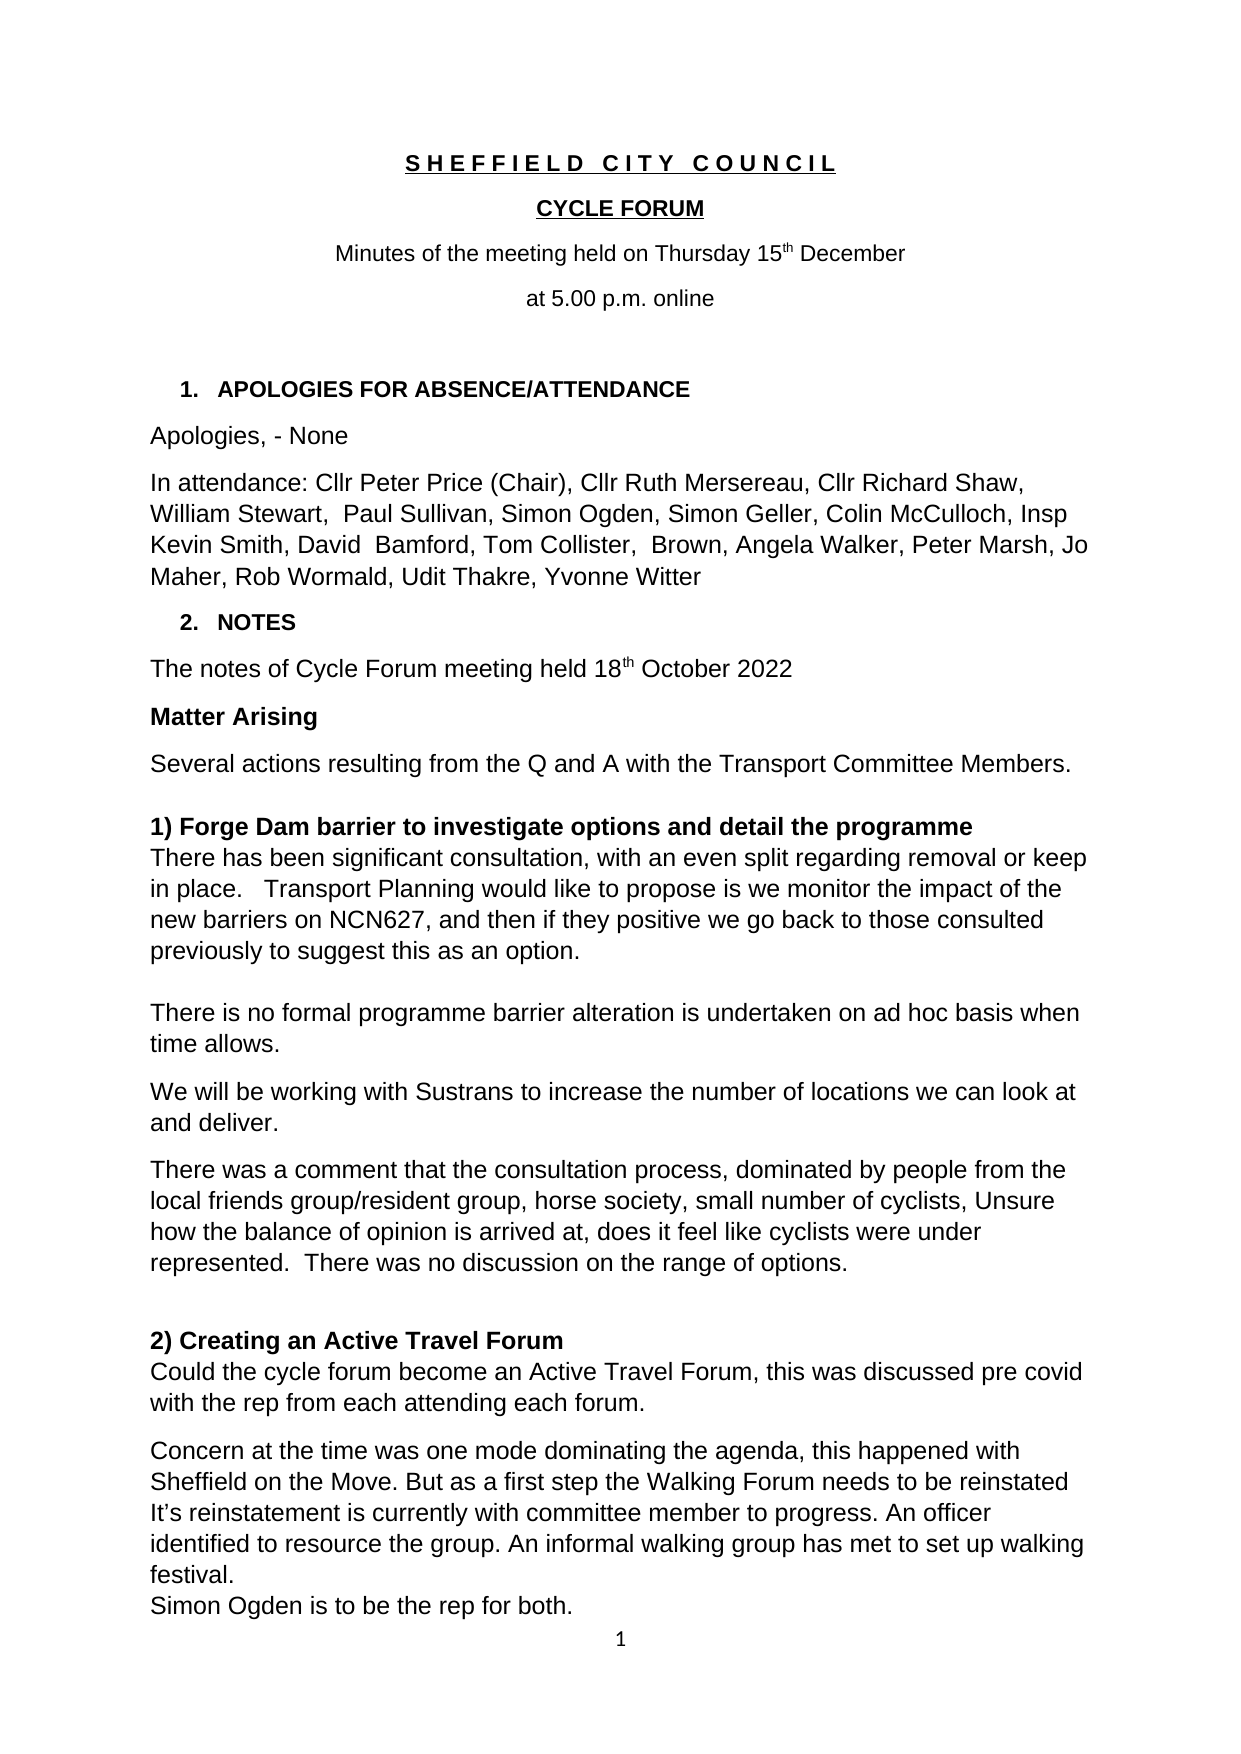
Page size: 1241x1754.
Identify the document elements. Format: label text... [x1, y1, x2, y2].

text Several actions resulting from the Q and A with the Transport Committee Members. 1) Forge Dam barrier to investigate options and detail the programme There has been significant consultation, with an even split regarding removal or keep in place. Transport Planning would like to propose is we monitor the impact of the new barriers on NCN627, and then if they positive we go back to those consulted previously to suggest this as an option. There is no formal programme barrier alteration is undertaken on ad hoc basis when time allows. [150, 749, 1090, 1058]
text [150, 1436, 1090, 1620]
text CYCLE FORUM [150, 195, 1090, 221]
text There was a comment that the consultation process, dominated by people from the local friends group/resident group, horse society, small number of cyclists, Unsure how the balance of opinion is arrived at, does it feel like cyclists were under represented. There was no discussion on the range of options. [150, 1155, 1090, 1307]
list APOLOGIES FOR ABSENCE/ATTENDANCE [179, 376, 1090, 402]
table_header The notes of Cycle Forum meeting held 18th October 2022 [150, 654, 970, 702]
text Minutes of the meeting held on Thursday 15th December [150, 240, 1090, 267]
list NOTES [179, 609, 1090, 636]
text S H E F F I E L D C I T Y C O U N C I L [150, 150, 1090, 176]
text at 5.00 p.m. online [150, 285, 1090, 312]
text In attendance: Cllr Peter Price (Chair), Cllr Ruth Mersereau, Cllr Richard Shaw, William Stewart, Paul Sullivan, Simon Ogden, Simon Geller, Colin McCulloch, Insp Kevin Smith, David Bamford, Tom Collister, Brown, Angela Walker, Peter Marsh, Jo Maher, Rob Wormald, Udit Thakre, Yvonne Witter [150, 468, 1090, 590]
text 2) Creating an Active Travel Forum Could the cycle forum become an Active Travel Forum, this was discussed pre covid with the rep from each attending each forum. [150, 1326, 1090, 1417]
text Apologies, - None [150, 421, 1090, 449]
text Matter Arising [150, 702, 1090, 731]
text We will be working with Sustrans to increase the number of locations we can look at and deliver. [150, 1077, 1090, 1136]
